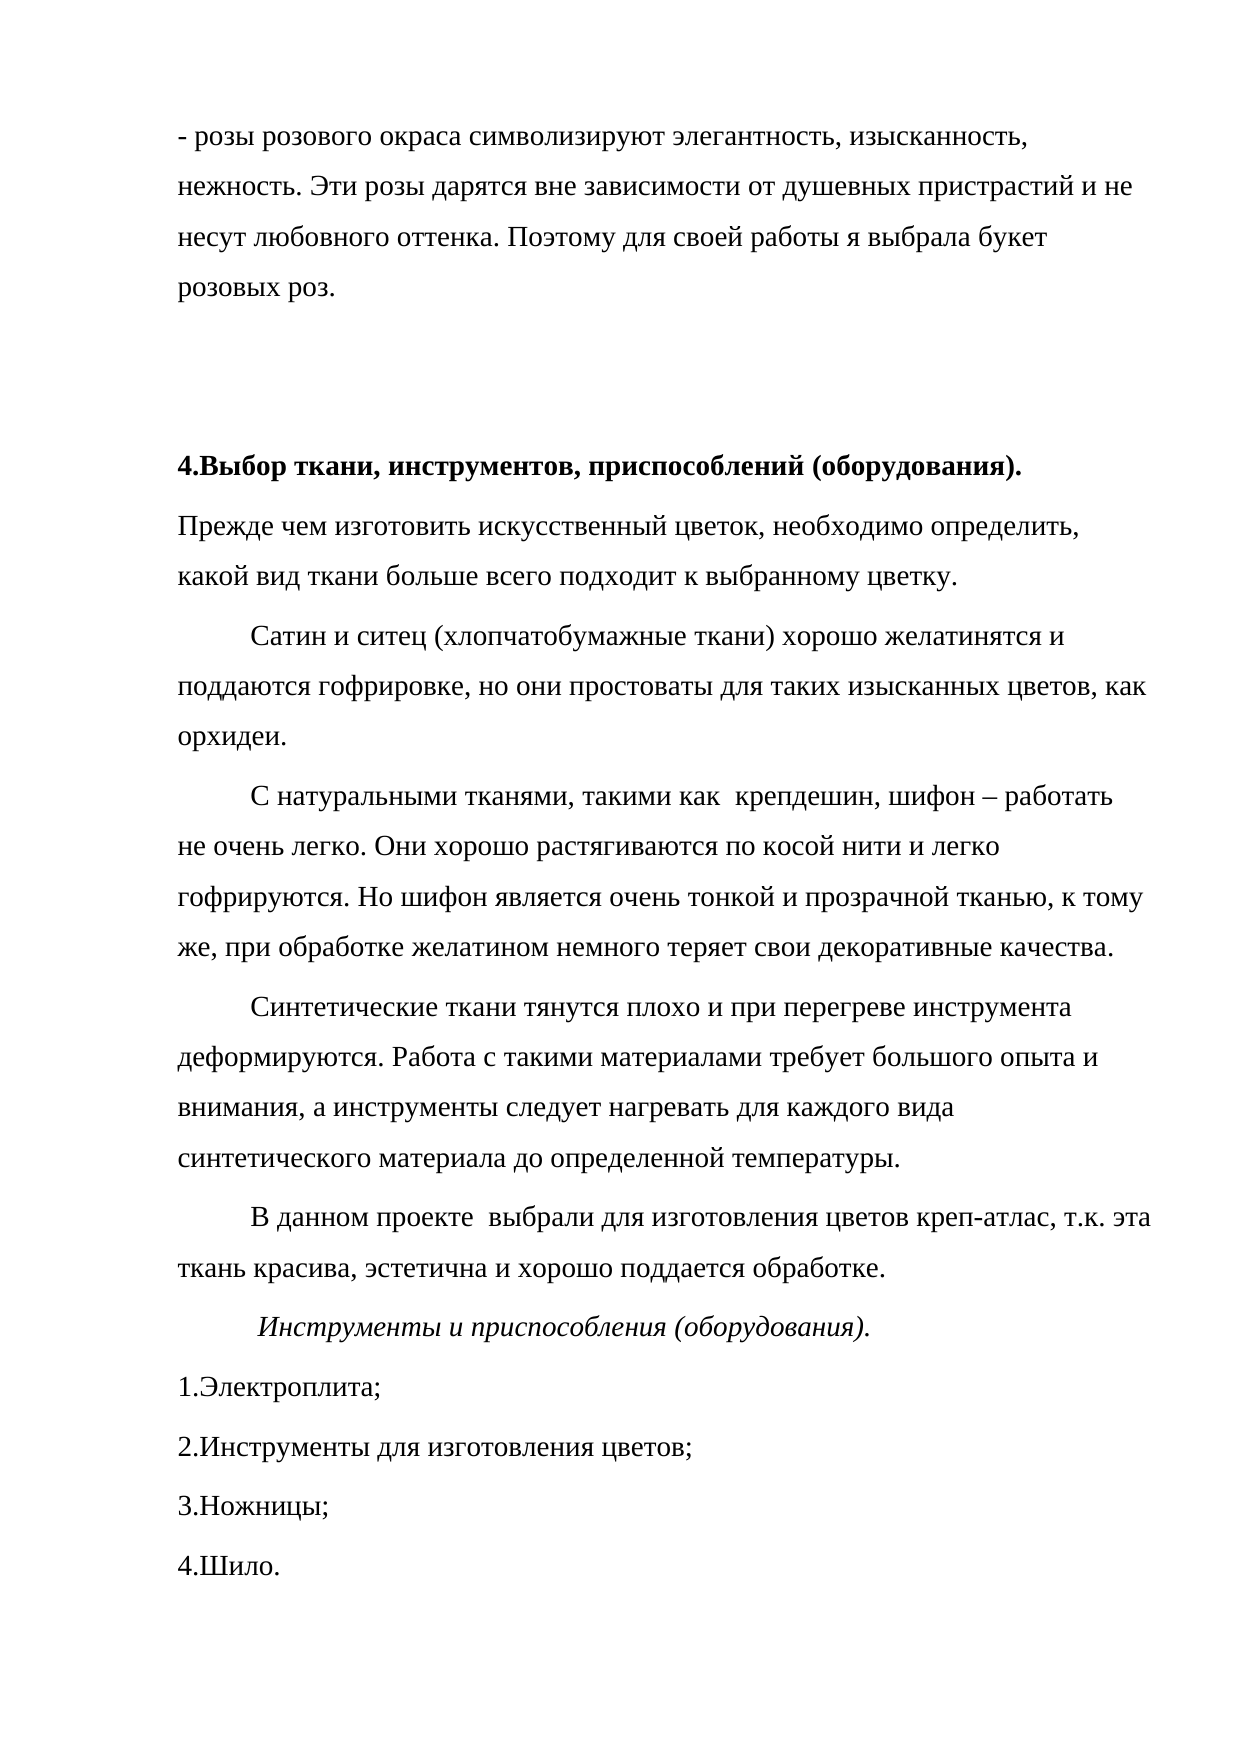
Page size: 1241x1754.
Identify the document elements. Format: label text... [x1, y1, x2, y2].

text В данном проекте выбрали для изготовления цветов креп-атлас, т.к. эта ткань красива, эстетична и хорошо поддается обработке. [177, 1199, 1152, 1283]
text 4.Шило. [177, 1548, 1152, 1582]
text Синтетические ткани тянутся плохо и при перегреве инструмента деформируются. Работа с такими материалами требует большого опыта и внимания, а инструменты следует нагревать для каждого вида синтетического материала до определенной температуры. [177, 989, 1152, 1173]
text 3.Ножницы; [177, 1488, 1152, 1522]
text 2.Инструменты для изготовления цветов; [177, 1429, 1152, 1462]
text 4.Выбор ткани, инструментов, приспособлений (оборудования). [177, 448, 1152, 482]
text Инструменты и приспособления (оборудования). [177, 1309, 1152, 1343]
text С натуральными тканями, такими как крепдешин, шифон – работать не очень легко. Они хорошо растягиваются по косой нити и легко гофрируются. Но шифон является очень тонкой и прозрачной тканью, к тому же, при обработке желатином немного теряет свои декоративные качества. [177, 778, 1152, 963]
text 1.Электроплита; [177, 1369, 1152, 1403]
text Сатин и ситец (хлопчатобумажные ткани) хорошо желатинятся и поддаются гофрировке, но они простоваты для таких изысканных цветов, как орхидеи. [177, 618, 1152, 752]
text Прежде чем изготовить искусственный цветок, необходимо определить, какой вид ткани больше всего подходит к выбранному цветку. [177, 508, 1152, 592]
text - розы розового окраса символизируют элегантность, изысканность, нежность. Эти розы дарятся вне зависимости от душевных пристрастий и не несут любовного оттенка. Поэтому для своей работы я выбрала букет розовых роз. [177, 118, 1152, 303]
